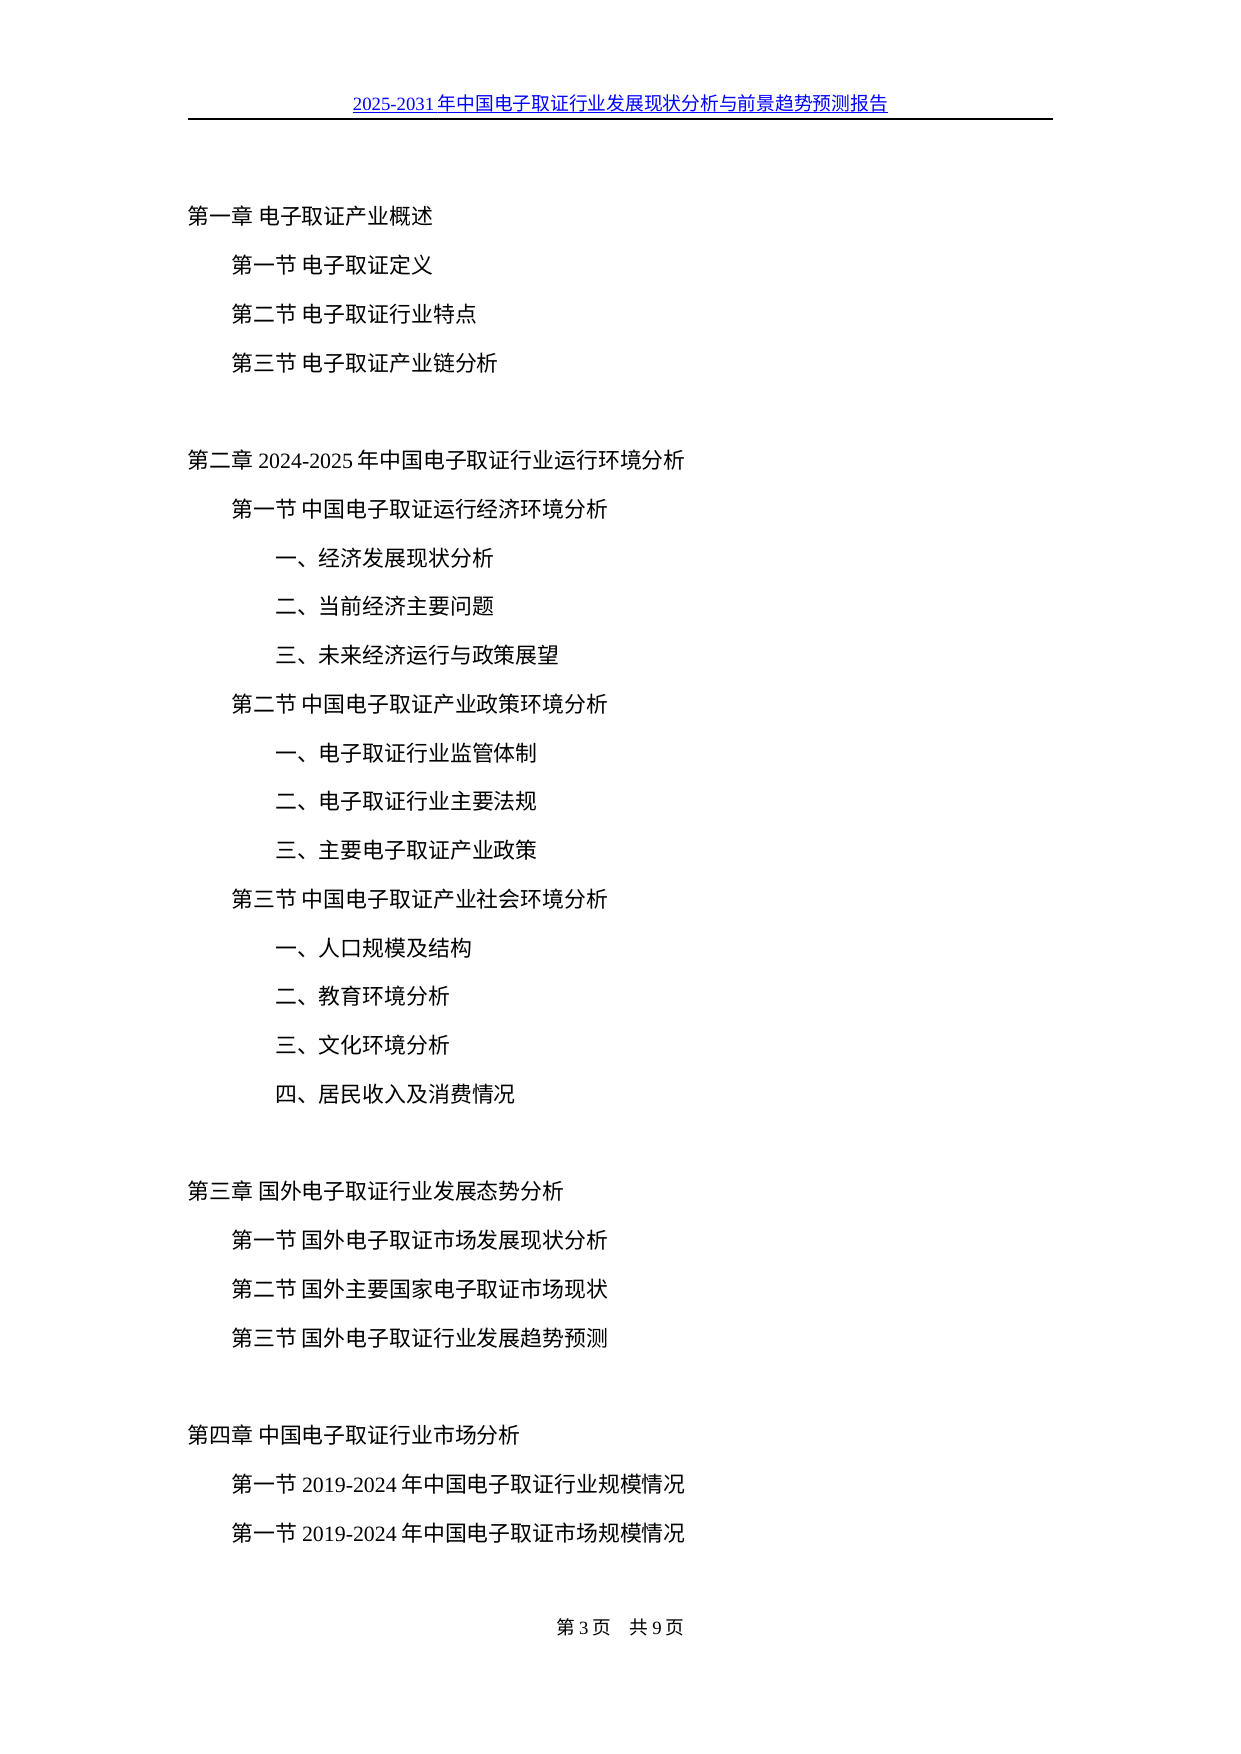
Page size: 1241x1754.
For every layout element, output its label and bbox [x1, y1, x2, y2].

text [187, 150, 1053, 1548]
